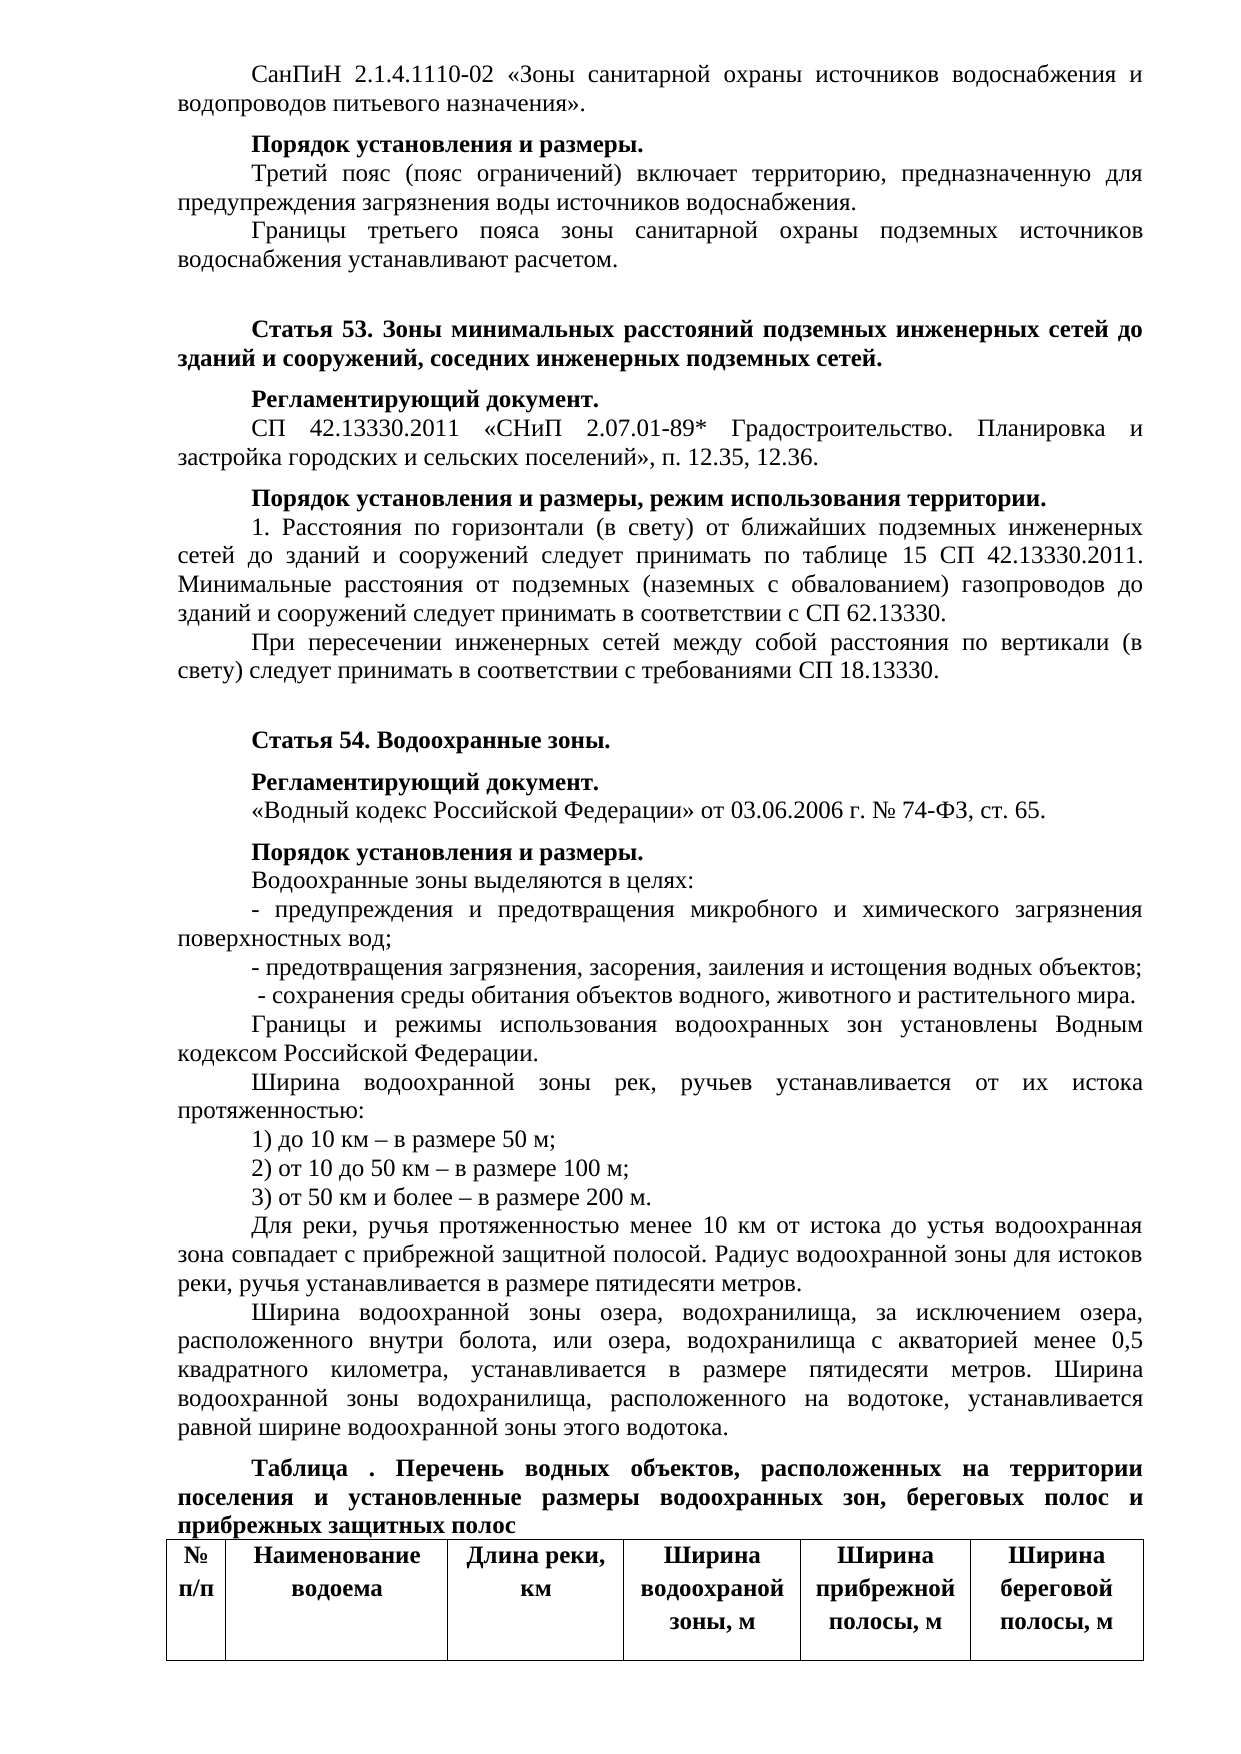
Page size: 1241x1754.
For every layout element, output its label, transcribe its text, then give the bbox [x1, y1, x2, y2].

text Регламентирующий документ. [177, 767, 1144, 795]
table_header Наименование водоема [226, 1540, 447, 1660]
table_header Ширина береговой полосы, м [971, 1540, 1143, 1660]
text Порядок установления и размеры. [177, 837, 1144, 865]
text Порядок установления и размеры, режим использования территории. [177, 483, 1144, 512]
table_header № п/п [167, 1540, 225, 1660]
text СанПиН 2.1.4.1110-02 «Зоны санитарной охраны источников водоснабжения и водопроводов питьевого назначения». [177, 59, 1144, 117]
text Таблица . Перечень водных объектов, расположенных на территории поселения и установленные размеры водоохранных зон, береговых полос и прибрежных защитных полос [177, 1453, 1144, 1539]
table_header Ширина водоохраной зоны, м [624, 1540, 800, 1660]
text Границы третьего пояса зоны санитарной охраны подземных источников водоснабжения устанавливают расчетом. [177, 215, 1144, 273]
text Ширина водоохранной зоны рек, ручьев устанавливается от их истока протяженностью: [177, 1067, 1144, 1124]
text Ширина водоохранной зоны озера, водохранилища, за исключением озера, расположенного внутри болота, или озера, водохранилища с акваторией менее 0,5 квадратного километра, устанавливается в размере пятидесяти метров. Ширина водоохранной зоны водохранилища, расположенного на водотоке, устанавливается равной ширине водоохранной зоны этого водотока. [177, 1297, 1144, 1440]
text - предупреждения и предотвращения микробного и химического загрязнения поверхностных вод; [177, 894, 1144, 952]
table_header Ширина прибрежной полосы, м [801, 1540, 970, 1660]
text 2) от 10 до 50 км – в размере 100 м; [177, 1153, 1144, 1182]
table_header Длина реки, км [448, 1540, 623, 1660]
text 3) от 50 км и более – в размере 200 м. [177, 1182, 1144, 1210]
text Статья 54. Водоохранные зоны. [177, 725, 1144, 754]
text «Водный кодекс Российской Федерации» от 03.06.2006 г. № 74-ФЗ, ст. 65. [177, 795, 1144, 824]
text - сохранения среды обитания объектов водного, животного и растительного мира. [177, 980, 1144, 1009]
text Третий пояс (пояс ограничений) включает территорию, предназначенную для предупреждения загрязнения воды источников водоснабжения. [177, 158, 1144, 215]
text Водоохранные зоны выделяются в целях: [177, 865, 1144, 894]
text При пересечении инженерных сетей между собой расстояния по вертикали (в свету) следует принимать в соответствии с требованиями СП 18.13330. [177, 627, 1144, 684]
text Статья 53. Зоны минимальных расстояний подземных инженерных сетей до зданий и сооружений, соседних инженерных подземных сетей. [177, 314, 1144, 372]
text Регламентирующий документ. [177, 384, 1144, 413]
text - предотвращения загрязнения, засорения, заиления и истощения водных объектов; [177, 952, 1144, 980]
text Границы и режимы использования водоохранных зон установлены Водным кодексом Российской Федерации. [177, 1009, 1144, 1067]
text СП 42.13330.2011 «СНиП 2.07.01-89* Градостроительство. Планировка и застройка городских и сельских поселений», п. 12.35, 12.36. [177, 413, 1144, 470]
text Порядок установления и размеры. [177, 129, 1144, 158]
text 1) до 10 км – в размере 50 м; [177, 1124, 1144, 1153]
text 1. Расстояния по горизонтали (в свету) от ближайших подземных инженерных сетей до зданий и сооружений следует принимать по таблице 15 СП 42.13330.2011. Минимальные расстояния от подземных (наземных с обвалованием) газопроводов до зданий и сооружений следует принимать в соответствии с СП 62.13330. [177, 512, 1144, 627]
text Для реки, ручья протяженностью менее 10 км от истока до устья водоохранная зона совпадает с прибрежной защитной полосой. Радиус водоохранной зоны для истоков реки, ручья устанавливается в размере пятидесяти метров. [177, 1210, 1144, 1297]
